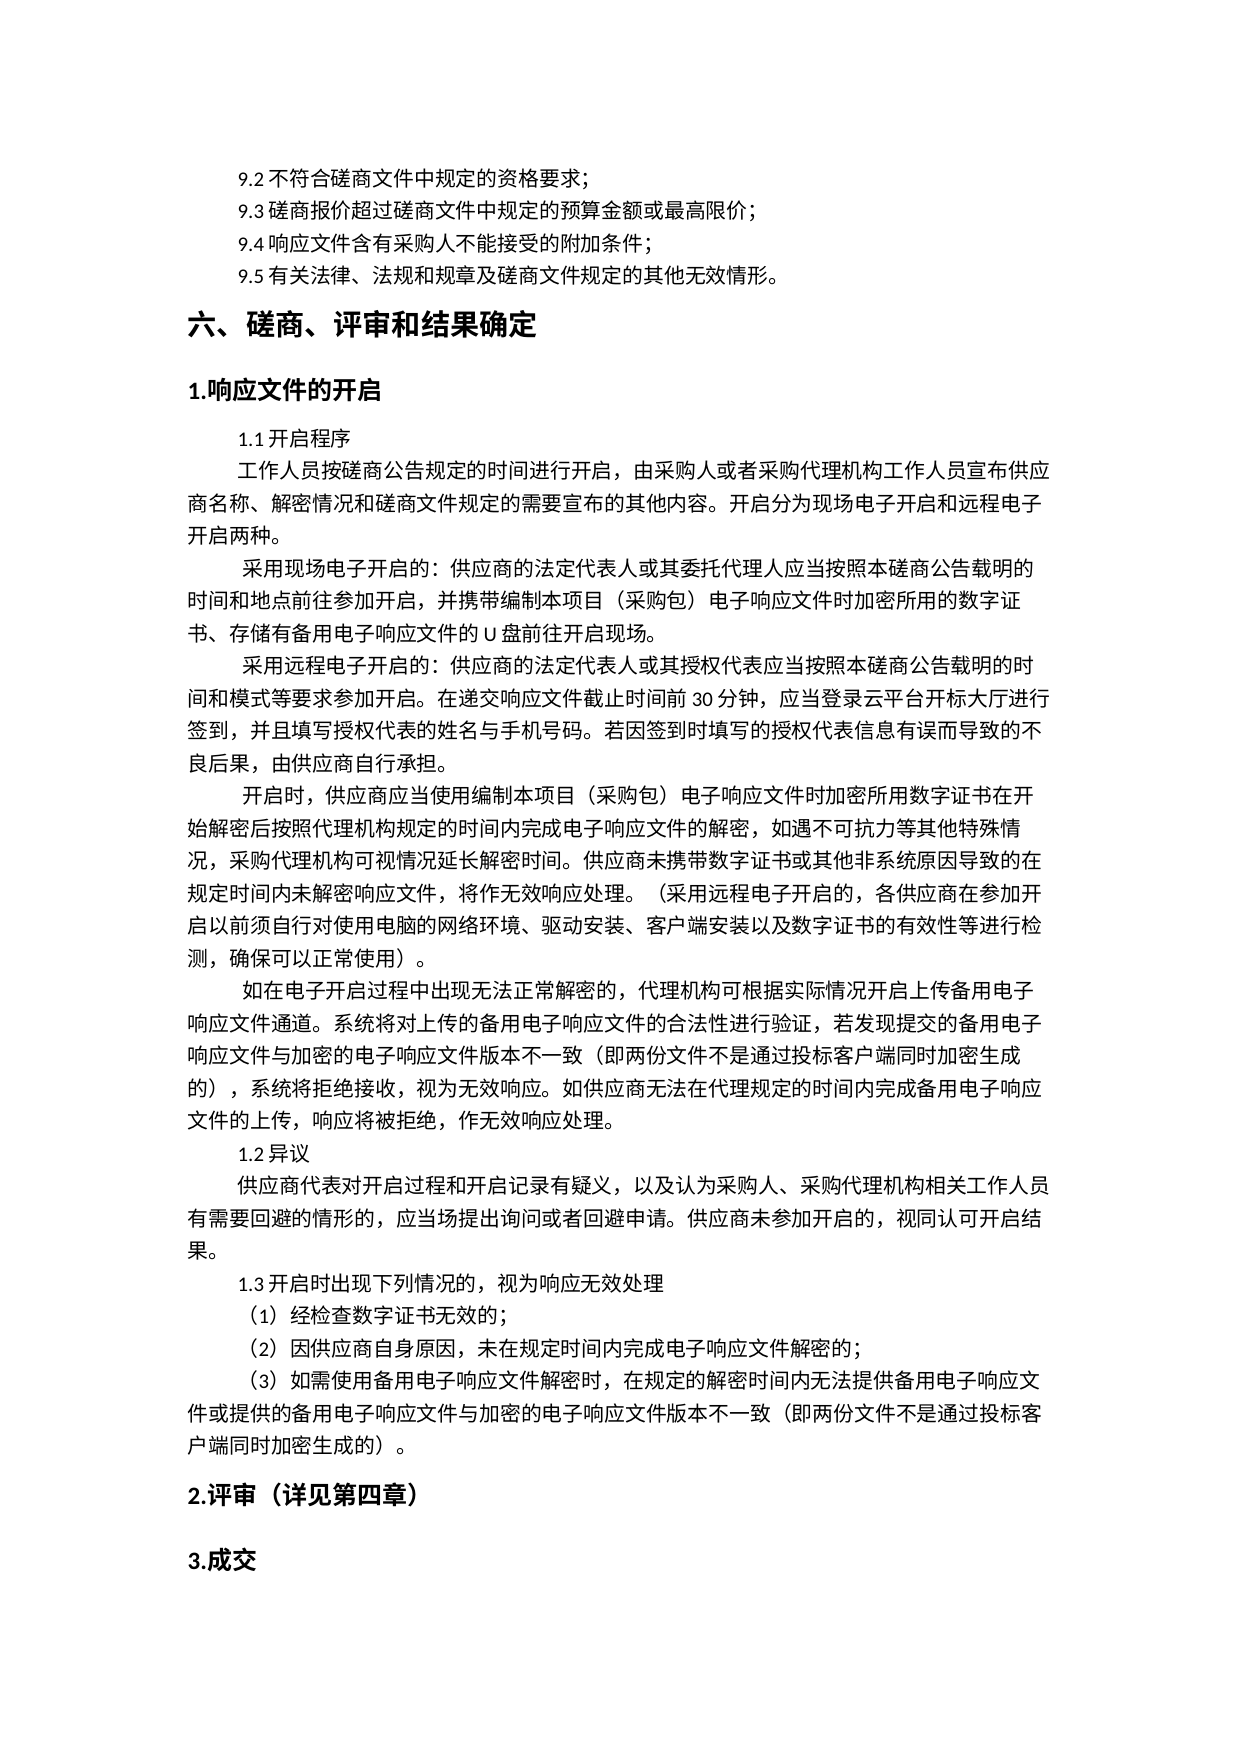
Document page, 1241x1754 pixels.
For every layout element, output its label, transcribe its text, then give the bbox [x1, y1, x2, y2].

text 9.3磋商报价超过磋商文件中规定的预算金额或最高限价； [187, 194, 1053, 227]
text 采用现场电子开启的：供应商的法定代表人或其委托代理人应当按照本磋商公告载明的时间和地点前往参加开启，并携带编制本项目（采购包）电子响应文件时加密所用的数字证书、存储有备用电子响应文件的U盘前往开启现场。 [187, 552, 1053, 649]
text 9.4响应文件含有采购人不能接受的附加条件； [187, 227, 1053, 259]
text 工作人员按磋商公告规定的时间进行开启，由采购人或者采购代理机构工作人员宣布供应商名称、解密情况和磋商文件规定的需要宣布的其他内容。开启分为现场电子开启和远程电子开启两种。 [187, 454, 1053, 552]
text 9.5有关法律、法规和规章及磋商文件规定的其他无效情形。 [187, 259, 1053, 292]
text 1.3开启时出现下列情况的，视为响应无效处理 [187, 1267, 1053, 1299]
text 如在电子开启过程中出现无法正常解密的，代理机构可根据实际情况开启上传备用电子响应文件通道。系统将对上传的备用电子响应文件的合法性进行验证，若发现提交的备用电子响应文件与加密的电子响应文件版本不一致（即两份文件不是通过投标客户端同时加密生成的），系统将拒绝接收，视为无效响应。如供应商无法在代理规定的时间内完成备用电子响应文件的上传，响应将被拒绝，作无效响应处理。 [187, 974, 1053, 1137]
text 3.成交 [187, 1527, 1053, 1592]
text （3）如需使用备用电子响应文件解密时，在规定的解密时间内无法提供备用电子响应文件或提供的备用电子响应文件与加密的电子响应文件版本不一致（即两份文件不是通过投标客户端同时加密生成的）。 [187, 1364, 1053, 1462]
text （1）经检查数字证书无效的； [187, 1299, 1053, 1332]
text 开启时，供应商应当使用编制本项目（采购包）电子响应文件时加密所用数字证书在开始解密后按照代理机构规定的时间内完成电子响应文件的解密，如遇不可抗力等其他特殊情况，采购代理机构可视情况延长解密时间。供应商未携带数字证书或其他非系统原因导致的在规定时间内未解密响应文件，将作无效响应处理。（采用远程电子开启的，各供应商在参加开启以前须自行对使用电脑的网络环境、驱动安装、客户端安装以及数字证书的有效性等进行检测，确保可以正常使用）。 [187, 779, 1053, 974]
text 2.评审（详见第四章） [187, 1462, 1053, 1527]
text （2）因供应商自身原因，未在规定时间内完成电子响应文件解密的； [187, 1332, 1053, 1364]
text 六、磋商、评审和结果确定 [187, 292, 1053, 357]
text 采用远程电子开启的：供应商的法定代表人或其授权代表应当按照本磋商公告载明的时间和模式等要求参加开启。在递交响应文件截止时间前30分钟，应当登录云平台开标大厅进行签到，并且填写授权代表的姓名与手机号码。若因签到时填写的授权代表信息有误而导致的不良后果，由供应商自行承担。 [187, 649, 1053, 779]
text 1.2异议 [187, 1137, 1053, 1169]
text 供应商代表对开启过程和开启记录有疑义，以及认为采购人、采购代理机构相关工作人员有需要回避的情形的，应当场提出询问或者回避申请。供应商未参加开启的，视同认可开启结果。 [187, 1169, 1053, 1267]
text 1.响应文件的开启 [187, 357, 1053, 422]
text 9.2不符合磋商文件中规定的资格要求； [187, 162, 1053, 194]
text 1.1开启程序 [187, 422, 1053, 454]
